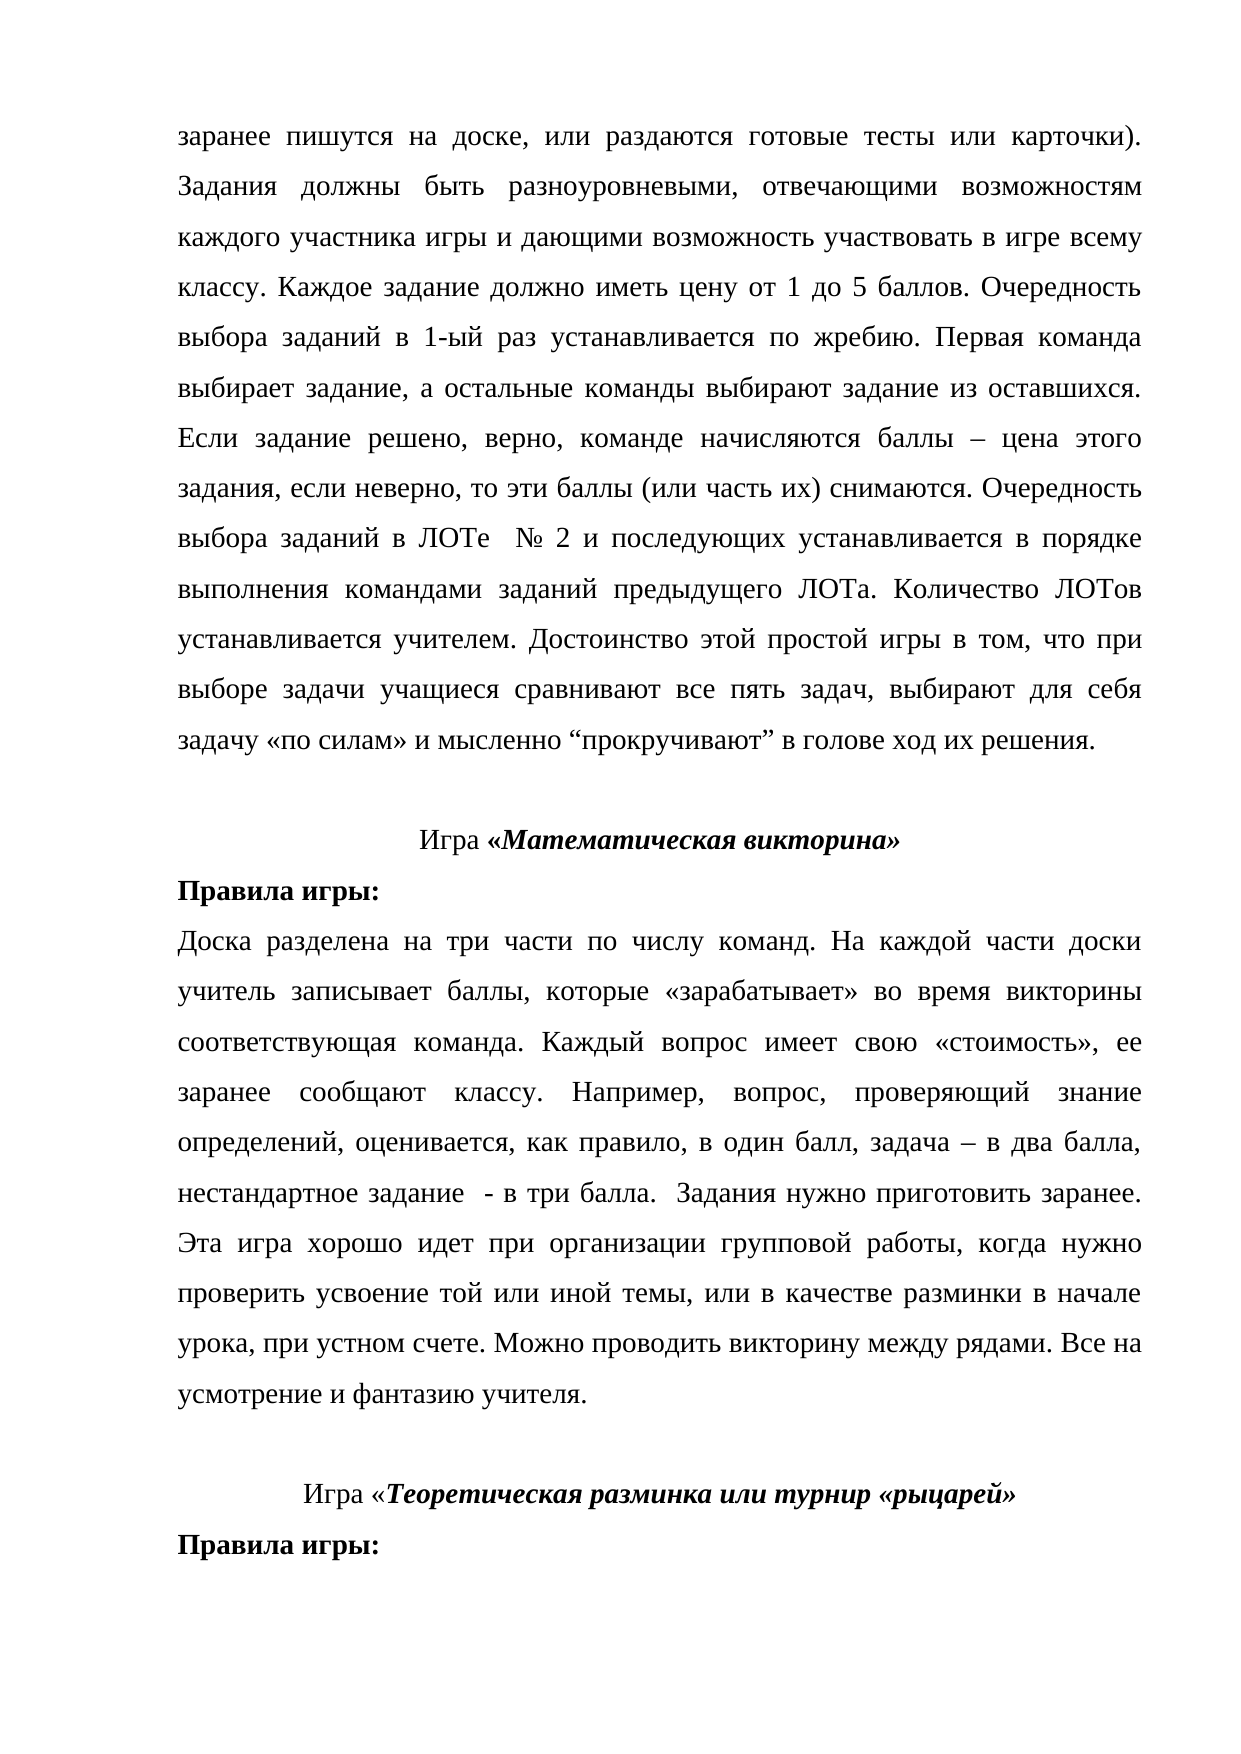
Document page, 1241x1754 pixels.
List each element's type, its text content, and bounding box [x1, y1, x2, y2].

text Правила игры: [177, 1527, 1143, 1560]
text Игра «Теоретическая разминка или турнир «рыцарей» [177, 1477, 1143, 1510]
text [177, 118, 1143, 755]
text Доска разделена на три части по числу команд. На каждой части доски учитель записывает баллы, которые «зарабатывает» во время викторины соответствующая команда. Каждый вопрос имеет свою «стоимость», ее заранее сообщают классу. Например, вопрос, проверяющий знание определений, оценивается, как правило, в один балл, задача – в два балла, нестандартное задание - в три балла. Задания нужно приготовить заранее. Эта игра хорошо идет при организации групповой работы, когда нужно проверить усвоение той или иной темы, или в качестве разминки в начале урока, при устном счете. Можно проводить викторину между рядами. Все на усмотрение и фантазию учителя. [177, 923, 1143, 1409]
text Игра «Математическая викторина» [177, 822, 1143, 856]
text Правила игры: [177, 873, 1143, 906]
